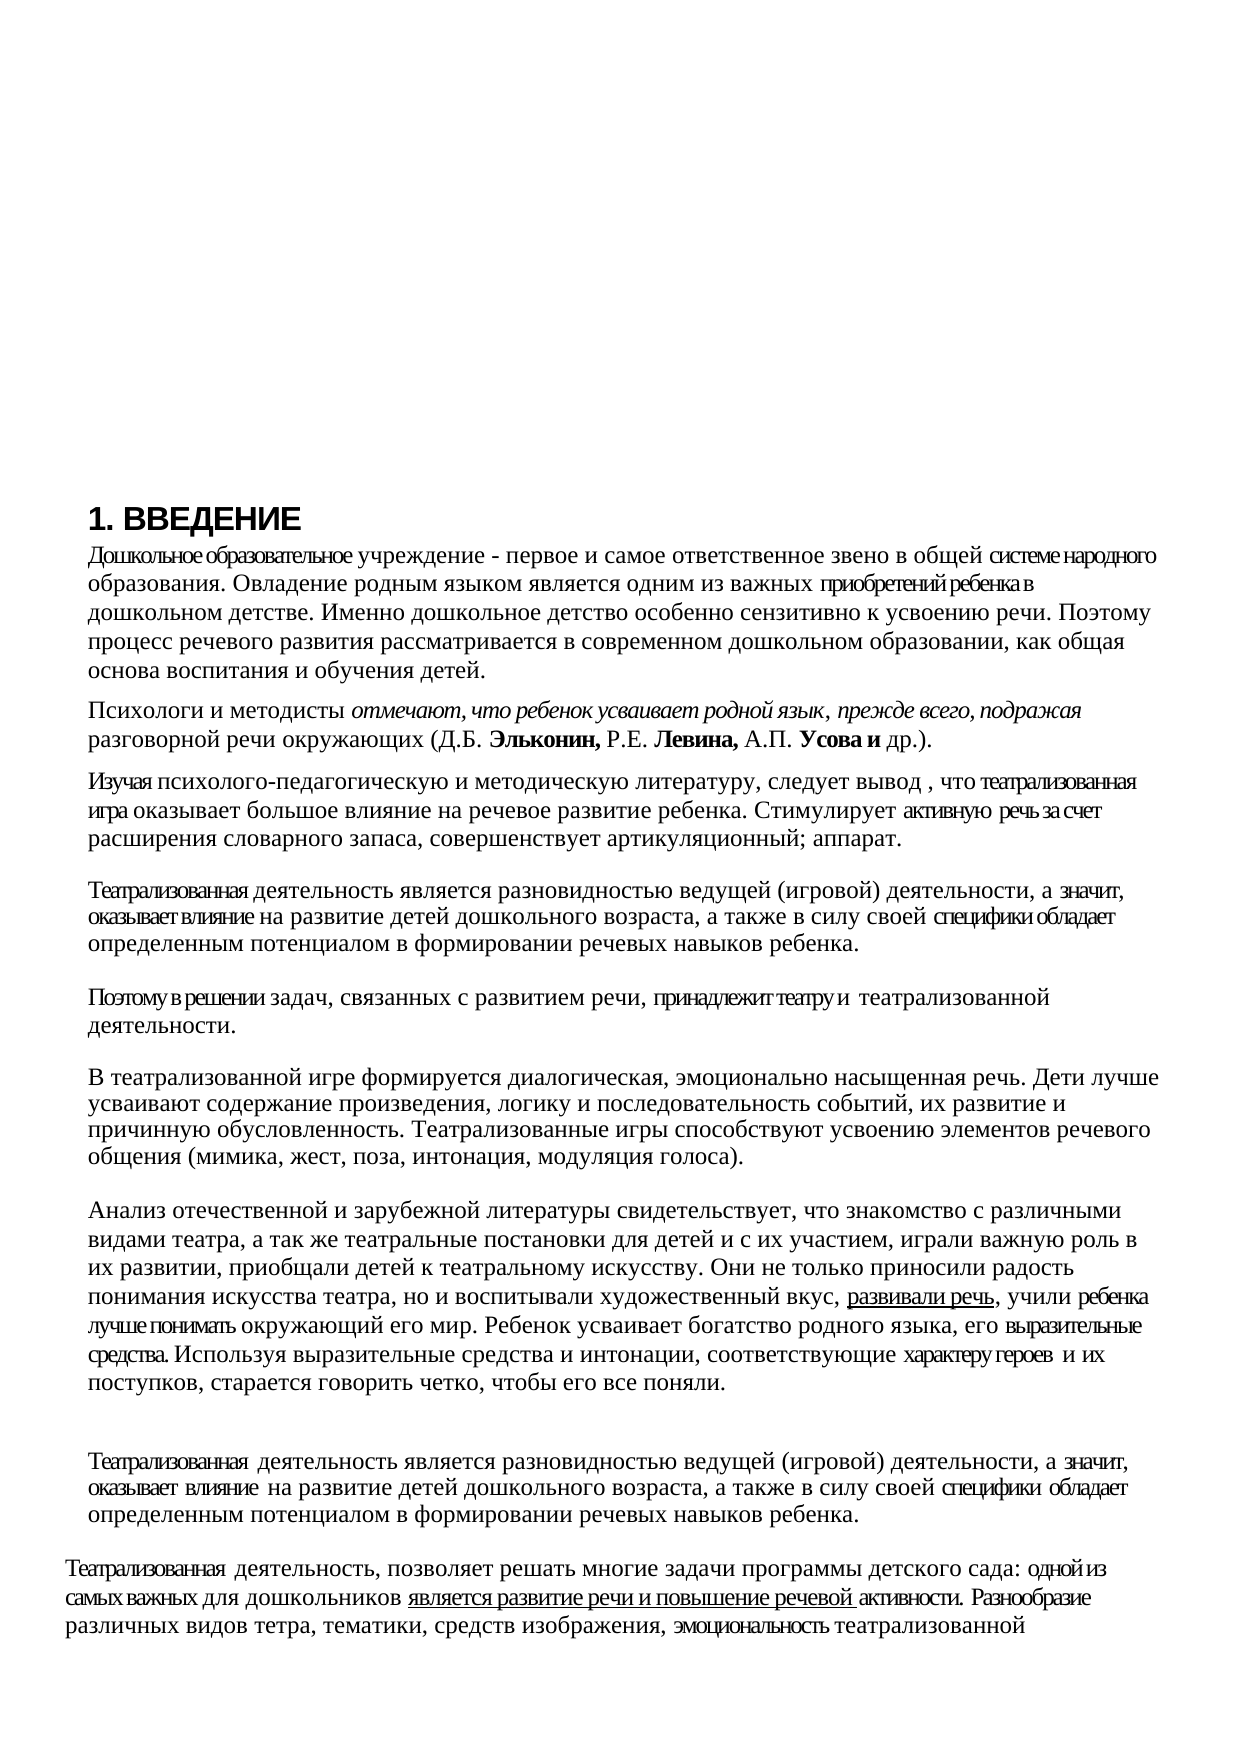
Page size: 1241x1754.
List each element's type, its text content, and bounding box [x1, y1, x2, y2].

text Психологи и методисты отмечают, что ребенок усваивает родной язык, прежде всего, подражая разговорной речи окружающих (Д.Б. Эльконин, Р.Е. Левина, А.П. Усова и др.). [88, 695, 1165, 753]
text Анализ отечественной и зарубежной литературы свидетельствует, что знакомство с различными видами театра, а так же театральные постановки для детей и с их участием, играли важную роль в их развитии, приобщали детей к театральному искусству. Они не только приносили радость понимания искусства театра, но и воспитывали художественный вкус, развивали речь, учили ребенка лучше понимать окружающий его мир. Ребенок усваивает богатство родного языка, его выразительные средства. Используя выразительные средства и интонации, соответствующие характеру героев и их поступков, старается говорить четко, чтобы его все поняли. [88, 1195, 1165, 1396]
text Театрализованная деятельность является разновидностью ведущей (игровой) деятельности, а значит, оказывает влияние на развитие детей дошкольного возраста, а также в силу своей специфики обладает определенным потенциалом в формировании речевых навыков ребенка. [88, 1448, 1140, 1527]
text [65, 1553, 1165, 1639]
text Театрализованная деятельность является разновидностью ведущей (игровой) деятельности, а значит, оказывает влияние на развитие детей дошкольного возраста, а также в силу своей специфики обладает определенным потенциалом в формировании речевых навыков ребенка. [88, 877, 1165, 956]
text Дошкольное образовательное учреждение - первое и самое ответственное звено в общей системе народного образования. Овладение родным языком является одним из важных приобретений ребенка в дошкольном детстве. Именно дошкольное детство особенно сензитивно к усвоению речи. Поэтому процесс речевого развития рассматривается в современном дошкольном образовании, как общая основа воспитания и обучения детей. [88, 540, 1165, 683]
text В театрализованной игре формируется диалогическая, эмоционально насыщенная речь. Дети лучше усваивают содержание произведения, логику и последовательность событий, их развитие и причинную обусловленность. Театрализованные игры способствуют усвоению элементов речевого общения (мимика, жест, поза, интонация, модуляция голоса). [88, 1064, 1165, 1169]
text 1. ВВЕДЕНИЕ [88, 504, 1165, 537]
text Изучая психолого-педагогическую и методическую литературу, следует вывод , что театрализованная игра оказывает большое влияние на речевое развитие ребенка. Стимулирует активную речь за счет расширения словарного запаса, совершенствует артикуляционный; аппарат. [88, 766, 1165, 852]
text Поэтому в решении задач, связанных с развитием речи, принадлежит театру и театрализованной деятельности. [88, 982, 1165, 1039]
